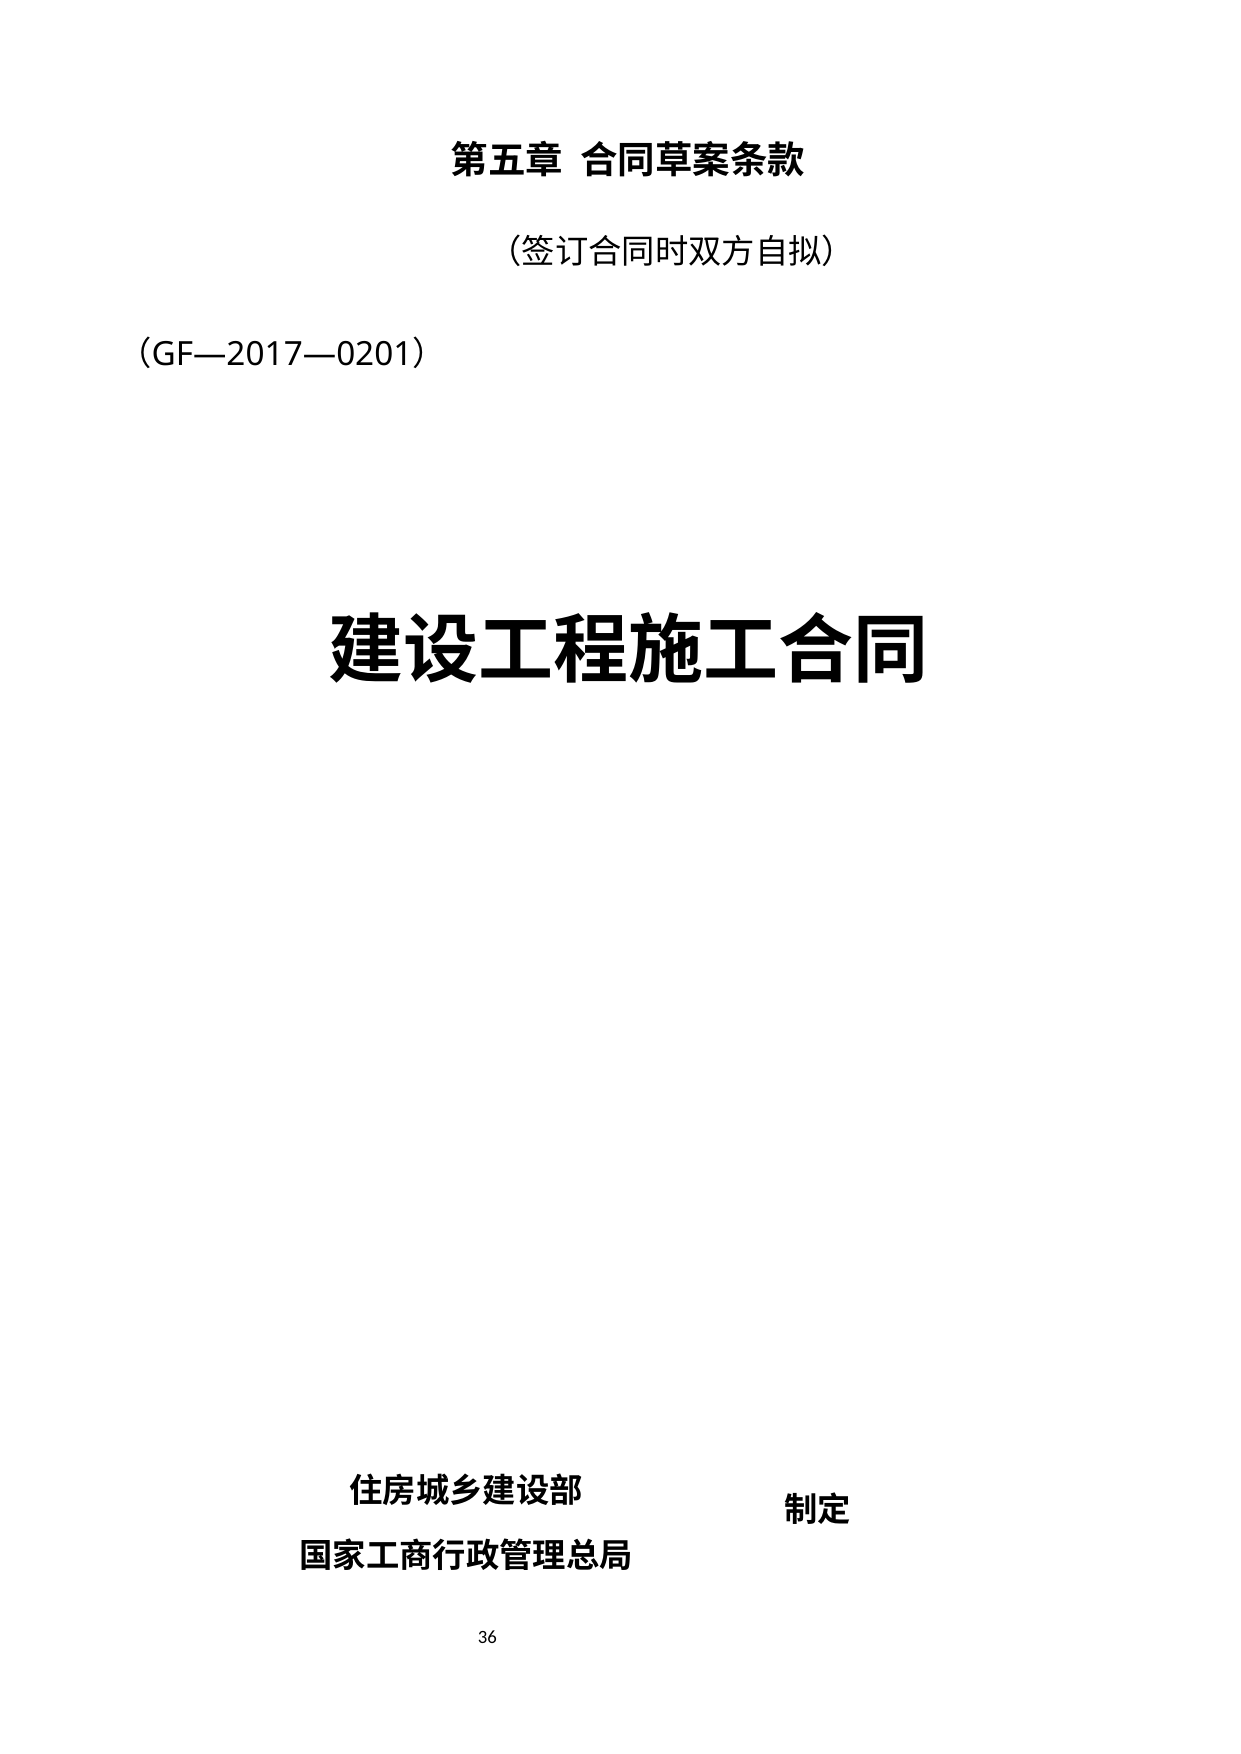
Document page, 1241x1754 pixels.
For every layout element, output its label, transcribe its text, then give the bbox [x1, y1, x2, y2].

text （签订合同时双方自拟） [162, 217, 1137, 282]
subtitle 第五章 合同草案条款 [118, 125, 1137, 190]
text 住房城乡建设部 [118, 1456, 814, 1521]
text （GF—2017—0201） [118, 318, 1137, 383]
text 国家工商行政管理总局 [118, 1521, 814, 1586]
text 建设工程施工合同 [118, 578, 1137, 708]
